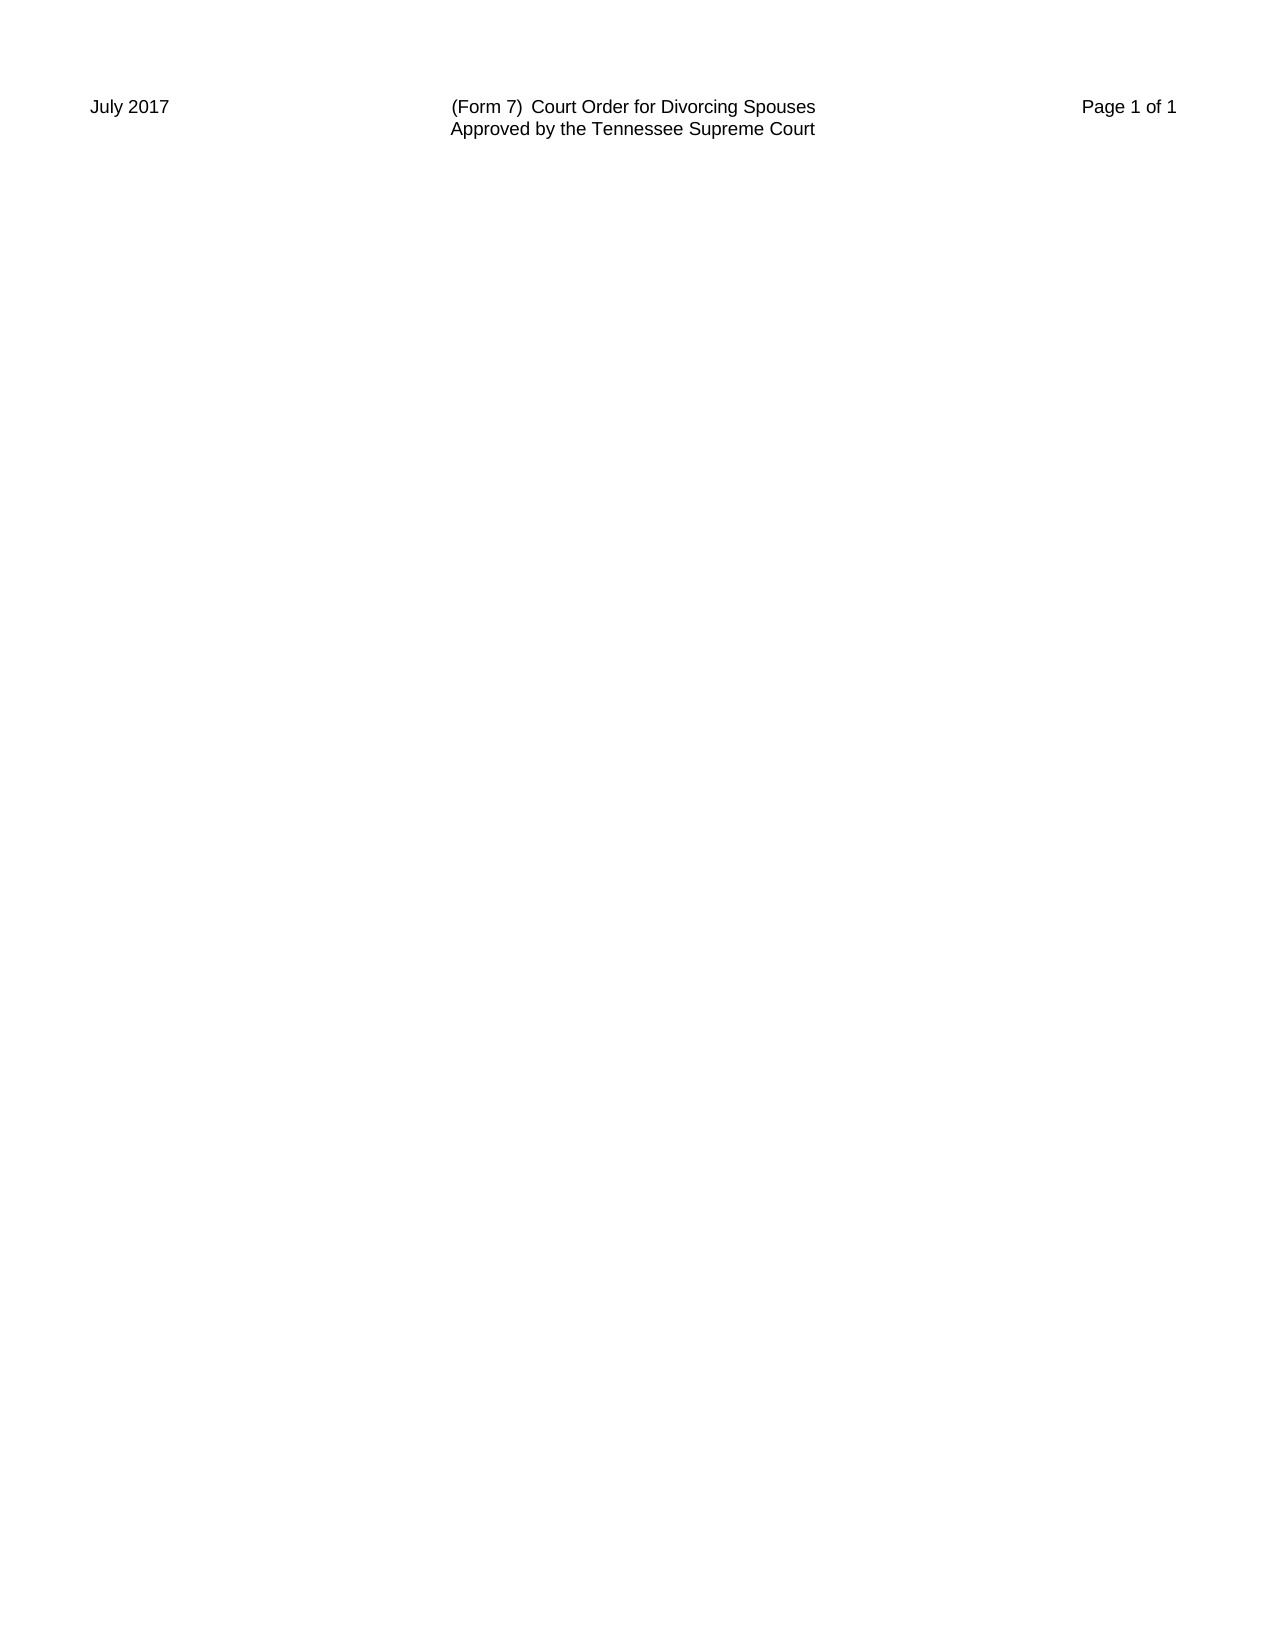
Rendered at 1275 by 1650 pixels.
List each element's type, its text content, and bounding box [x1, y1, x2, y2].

text July 2017 (Form 7) Court Order for Divorcing Spouses Page 1 of 1 Approved by the Tennessee Supreme Court [90, 96, 1178, 139]
